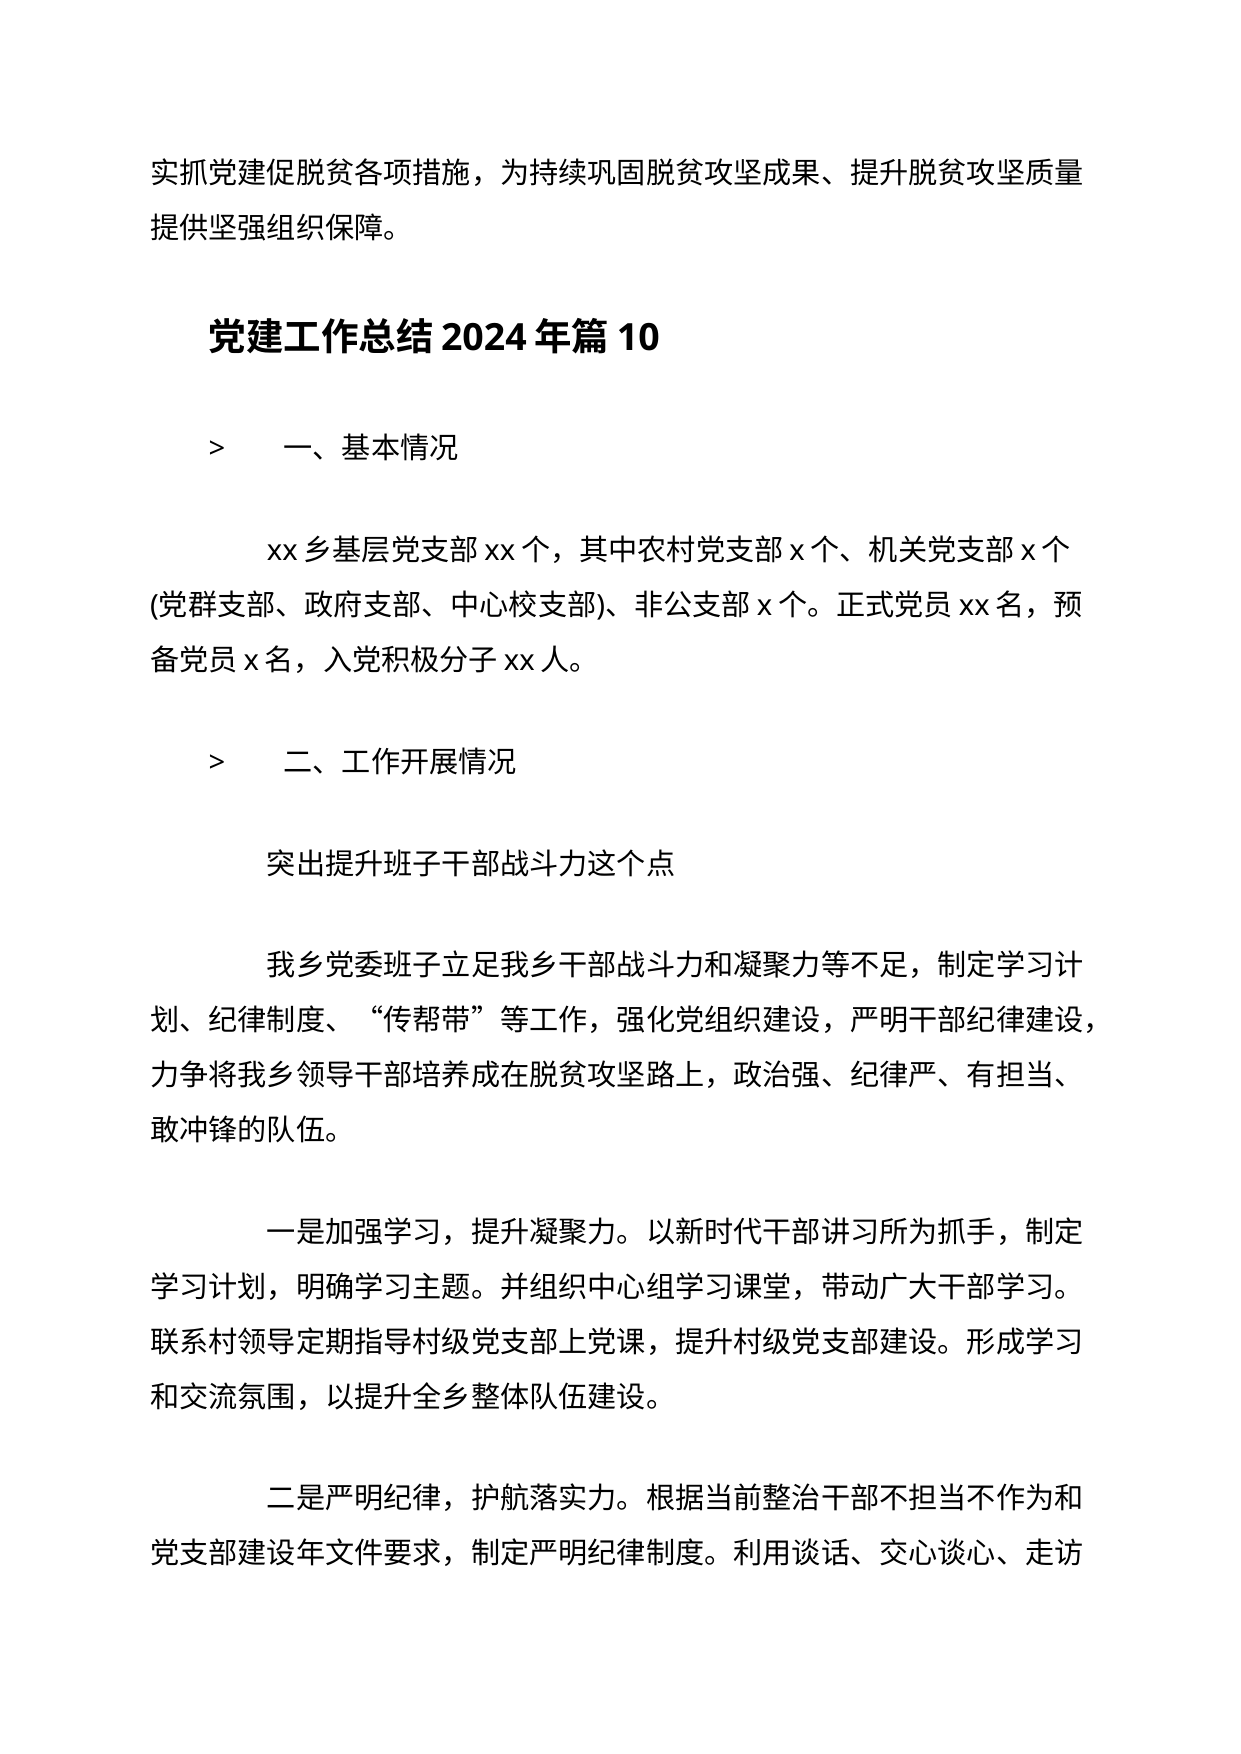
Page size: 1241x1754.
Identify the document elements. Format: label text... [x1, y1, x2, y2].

text > 二、工作开展情况 [150, 738, 1090, 781]
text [150, 150, 1090, 247]
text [150, 1475, 1090, 1572]
text xx乡基层党支部xx个，其中农村党支部x个、机关党支部x个(党群支部、政府支部、中心校支部)、非公支部x个。正式党员xx名，预备党员x名，入党积极分子xx人。 [150, 526, 1090, 679]
text 我乡党委班子立足我乡干部战斗力和凝聚力等不足，制定学习计划、纪律制度、“传帮带”等工作，强化党组织建设，严明干部纪律建设，力争将我乡领导干部培养成在脱贫攻坚路上，政治强、纪律严、有担当、敢冲锋的队伍。 [150, 942, 1090, 1149]
text 一是加强学习，提升凝聚力。以新时代干部讲习所为抓手，制定学习计划，明确学习主题。并组织中心组学习课堂，带动广大干部学习。联系村领导定期指导村级党支部上党课，提升村级党支部建设。形成学习和交流氛围，以提升全乡整体队伍建设。 [150, 1208, 1090, 1415]
text 党建工作总结2024年篇10 [150, 307, 1090, 361]
text > 一、基本情况 [150, 424, 1090, 467]
text 突出提升班子干部战斗力这个点 [150, 840, 1090, 882]
